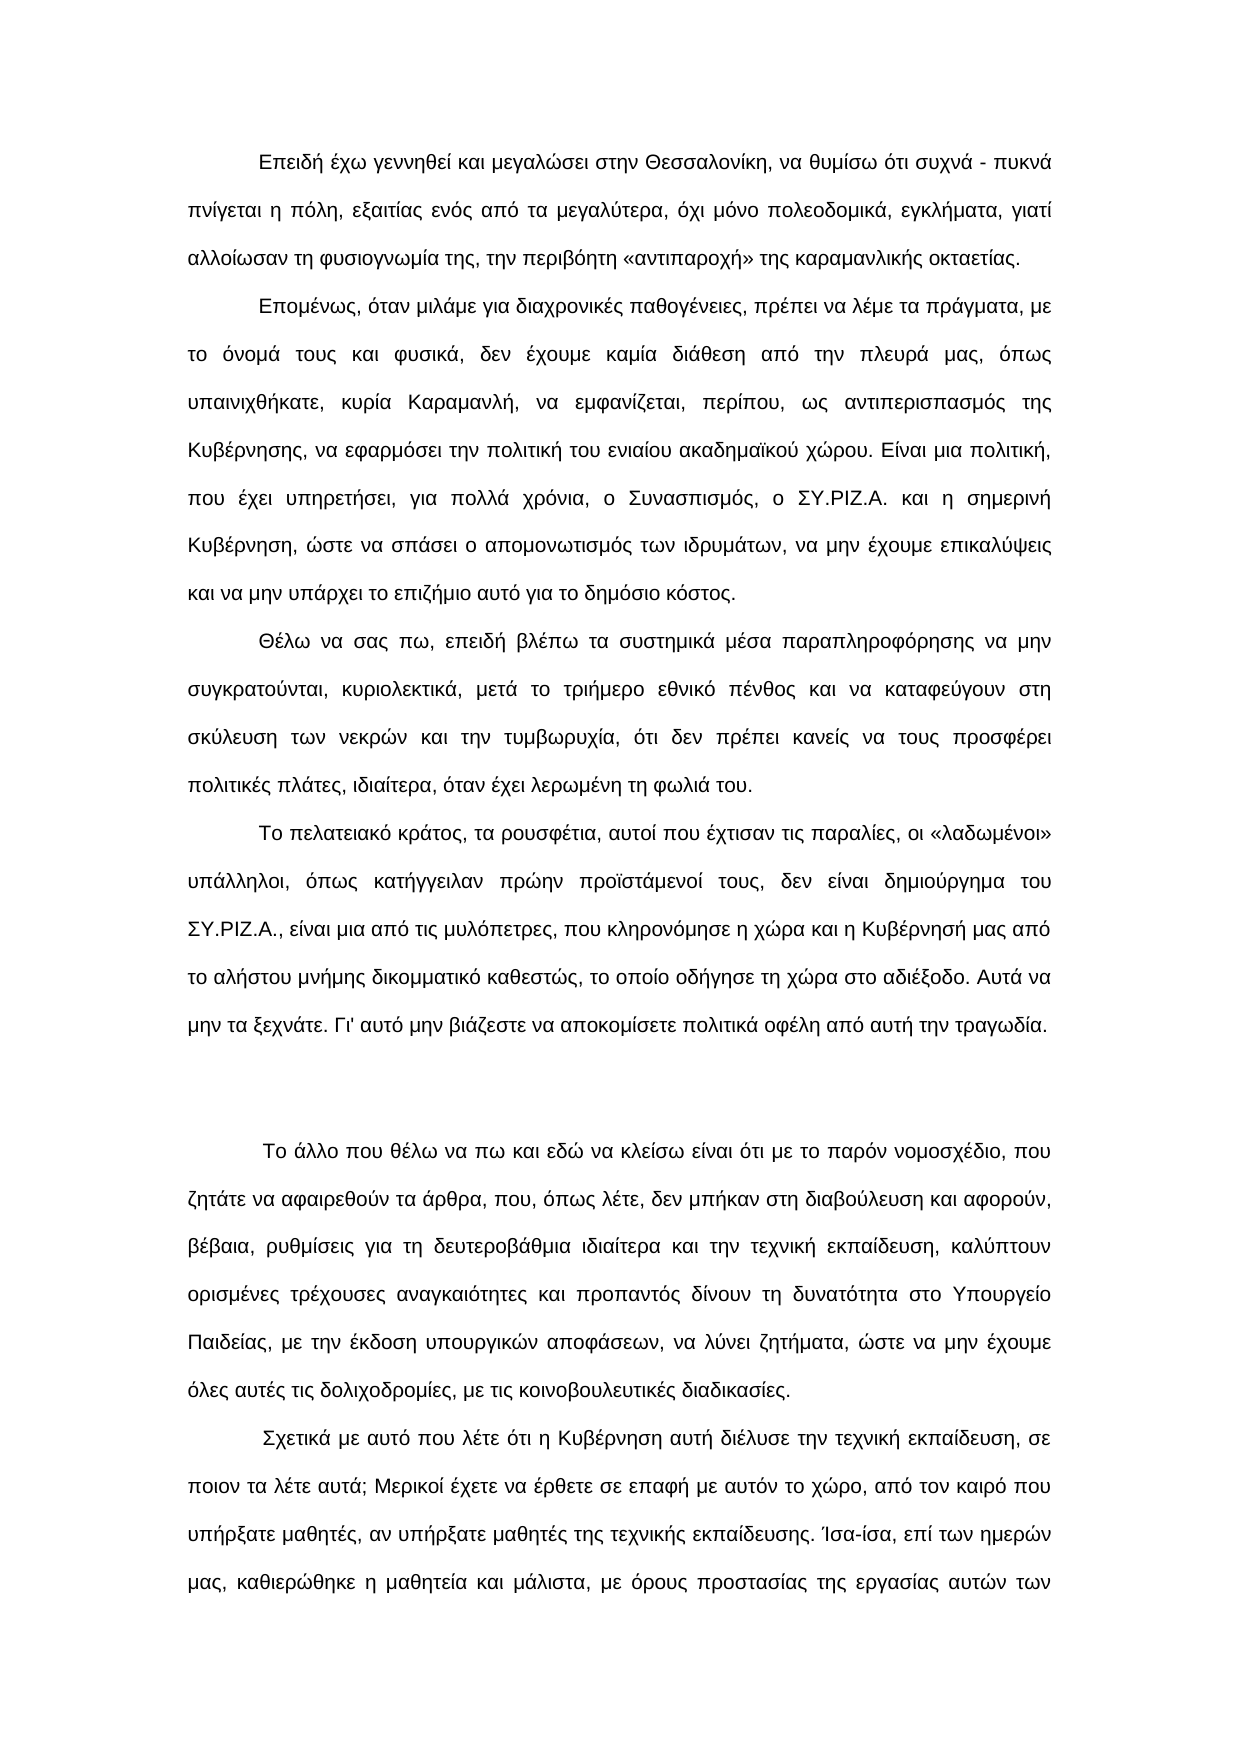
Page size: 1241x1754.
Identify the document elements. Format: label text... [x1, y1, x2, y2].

text Επειδή έχω γεννηθεί και μεγαλώσει στην Θεσσαλονίκη, να θυμίσω ότι συχνά - πυκνά πνίγεται η πόλη, εξαιτίας ενός από τα μεγαλύτερα, όχι μόνο πολεοδομικά, εγκλήματα, γιατί αλλοίωσαν τη φυσιογνωμία της, την περιβόητη «αντιπαροχή» της καραμανλικής οκταετίας. [187, 150, 1053, 270]
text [187, 1426, 1053, 1594]
text Το πελατειακό κράτος, τα ρουσφέτια, αυτοί που έχτισαν τις παραλίες, οι «λαδωμένοι» υπάλληλοι, όπως κατήγγειλαν πρώην προϊστάμενοί τους, δεν είναι δημιούργημα του ΣΥ.ΡΙΖ.Α., είναι μια από τις μυλόπετρες, που κληρονόμησε η χώρα και η Κυβέρνησή μας από το αλήστου μνήμης δικομματικό καθεστώς, το οποίο οδήγησε τη χώρα στο αδιέξοδο. Αυτά να μην τα ξεχνάτε. Γι' αυτό μην βιάζεστε να αποκομίσετε πολιτικά οφέλη από αυτή την τραγωδία. [187, 821, 1053, 1036]
text Το άλλο που θέλω να πω και εδώ να κλείσω είναι ότι με το παρόν νομοσχέδιο, που ζητάτε να αφαιρεθούν τα άρθρα, που, όπως λέτε, δεν μπήκαν στη διαβούλευση και αφορούν, βέβαια, ρυθμίσεις για τη δευτεροβάθμια ιδιαίτερα και την τεχνική εκπαίδευση, καλύπτουν ορισμένες τρέχουσες αναγκαιότητες και προπαντός δίνουν τη δυνατότητα στο Υπουργείο Παιδείας, με την έκδοση υπουργικών αποφάσεων, να λύνει ζητήματα, ώστε να μην έχουμε όλες αυτές τις δολιχοδρομίες, με τις κοινοβουλευτικές διαδικασίες. [187, 1138, 1053, 1402]
text Θέλω να σας πω, επειδή βλέπω τα συστημικά μέσα παραπληροφόρησης να μην συγκρατούνται, κυριολεκτικά, μετά το τριήμερο εθνικό πένθος και να καταφεύγουν στη σκύλευση των νεκρών και την τυμβωρυχία, ότι δεν πρέπει κανείς να τους προσφέρει πολιτικές πλάτες, ιδιαίτερα, όταν έχει λερωμένη τη φωλιά του. [187, 629, 1053, 797]
text Επομένως, όταν μιλάμε για διαχρονικές παθογένειες, πρέπει να λέμε τα πράγματα, με το όνομά τους και φυσικά, δεν έχουμε καμία διάθεση από την πλευρά μας, όπως υπαινιχθήκατε, κυρία Καραμανλή, να εμφανίζεται, περίπου, ως αντιπερισπασμός της Κυβέρνησης, να εφαρμόσει την πολιτική του ενιαίου ακαδημαϊκού χώρου. Είναι μια πολιτική, που έχει υπηρετήσει, για πολλά χρόνια, ο Συνασπισμός, ο ΣΥ.ΡΙΖ.Α. και η σημερινή Κυβέρνηση, ώστε να σπάσει ο απομονωτισμός των ιδρυμάτων, να μην έχουμε επικαλύψεις και να μην υπάρχει το επιζήμιο αυτό για το δημόσιο κόστος. [187, 294, 1053, 605]
